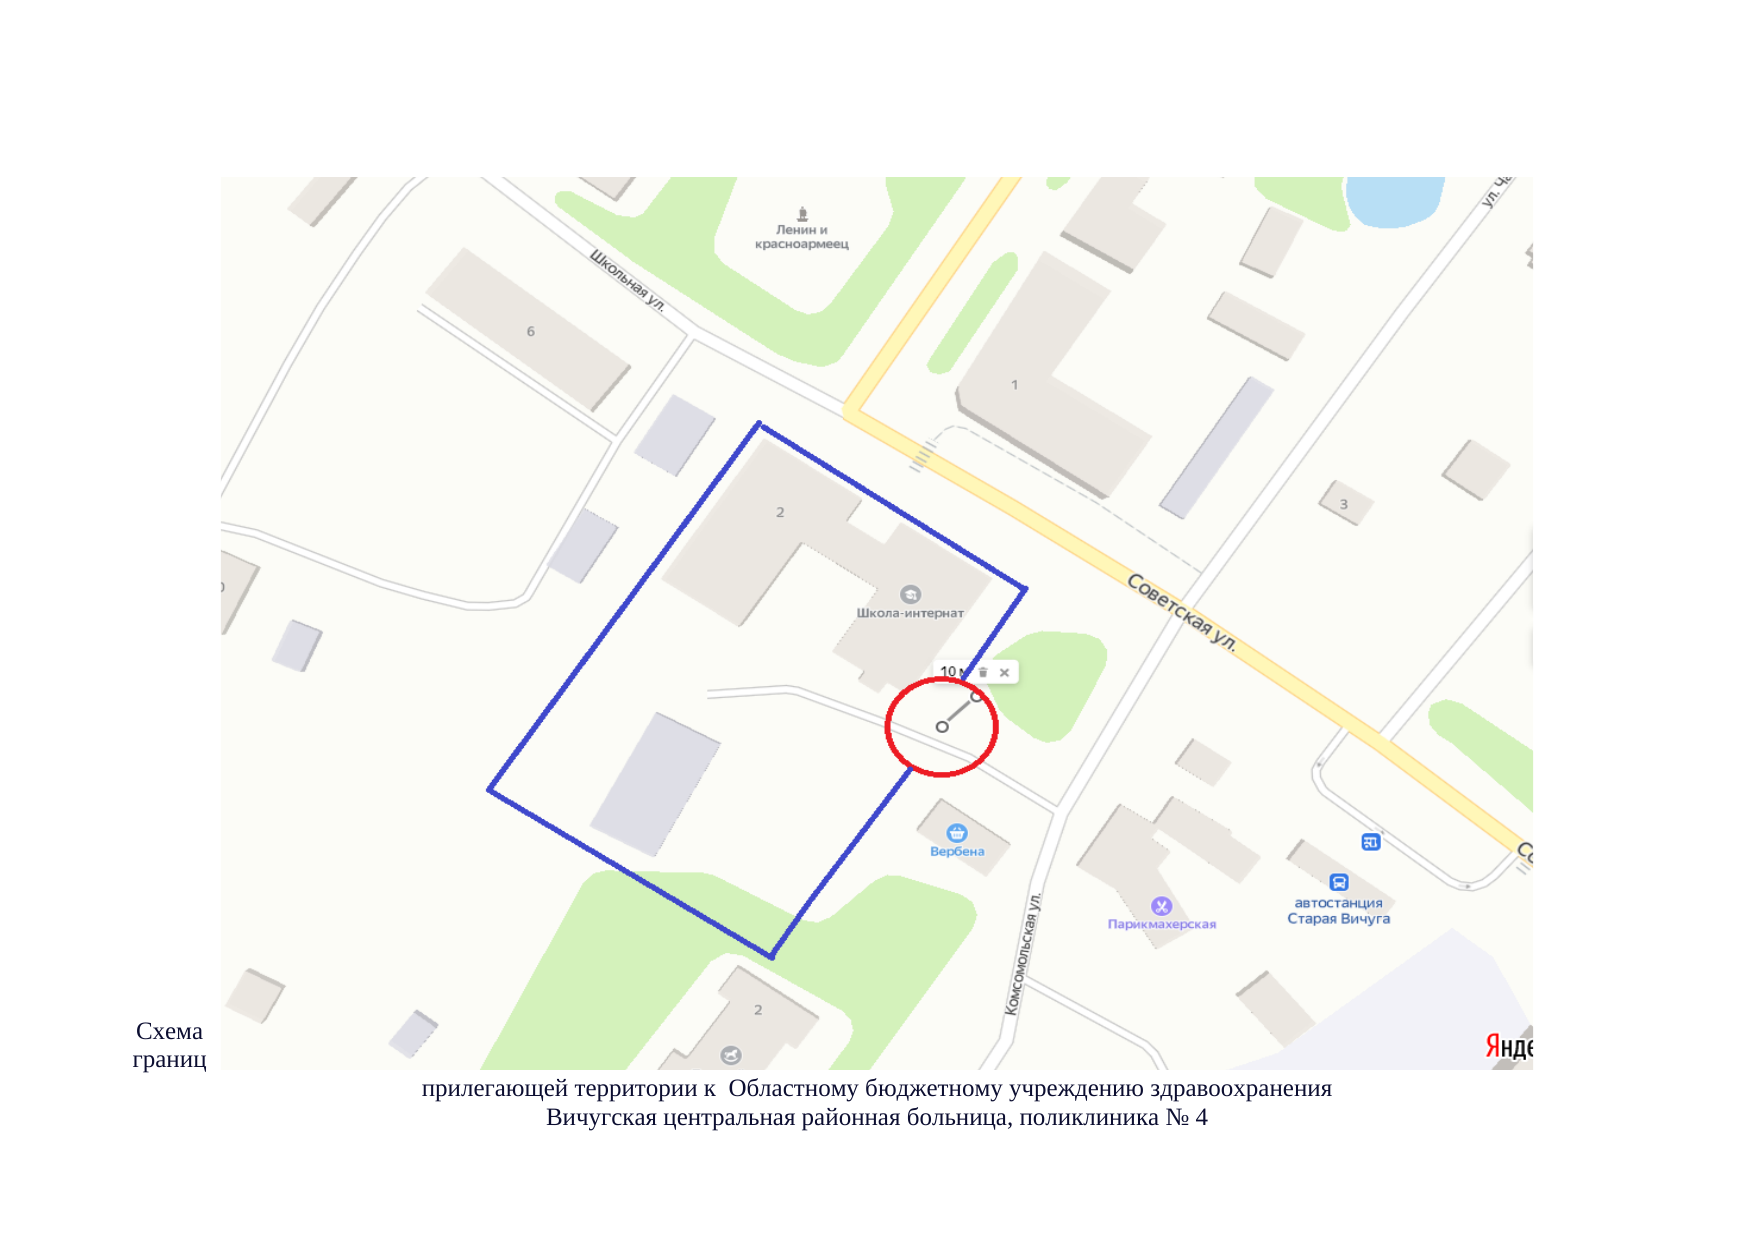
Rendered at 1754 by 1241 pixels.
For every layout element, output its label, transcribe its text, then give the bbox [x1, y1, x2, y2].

text Вичугская центральная районная больница, поликлиника № 4 [118, 1102, 1636, 1131]
picture [220, 177, 1534, 1070]
text Схема границ прилегающей территории к Областному бюджетному учреждению здравоохранения [118, 1016, 1636, 1102]
